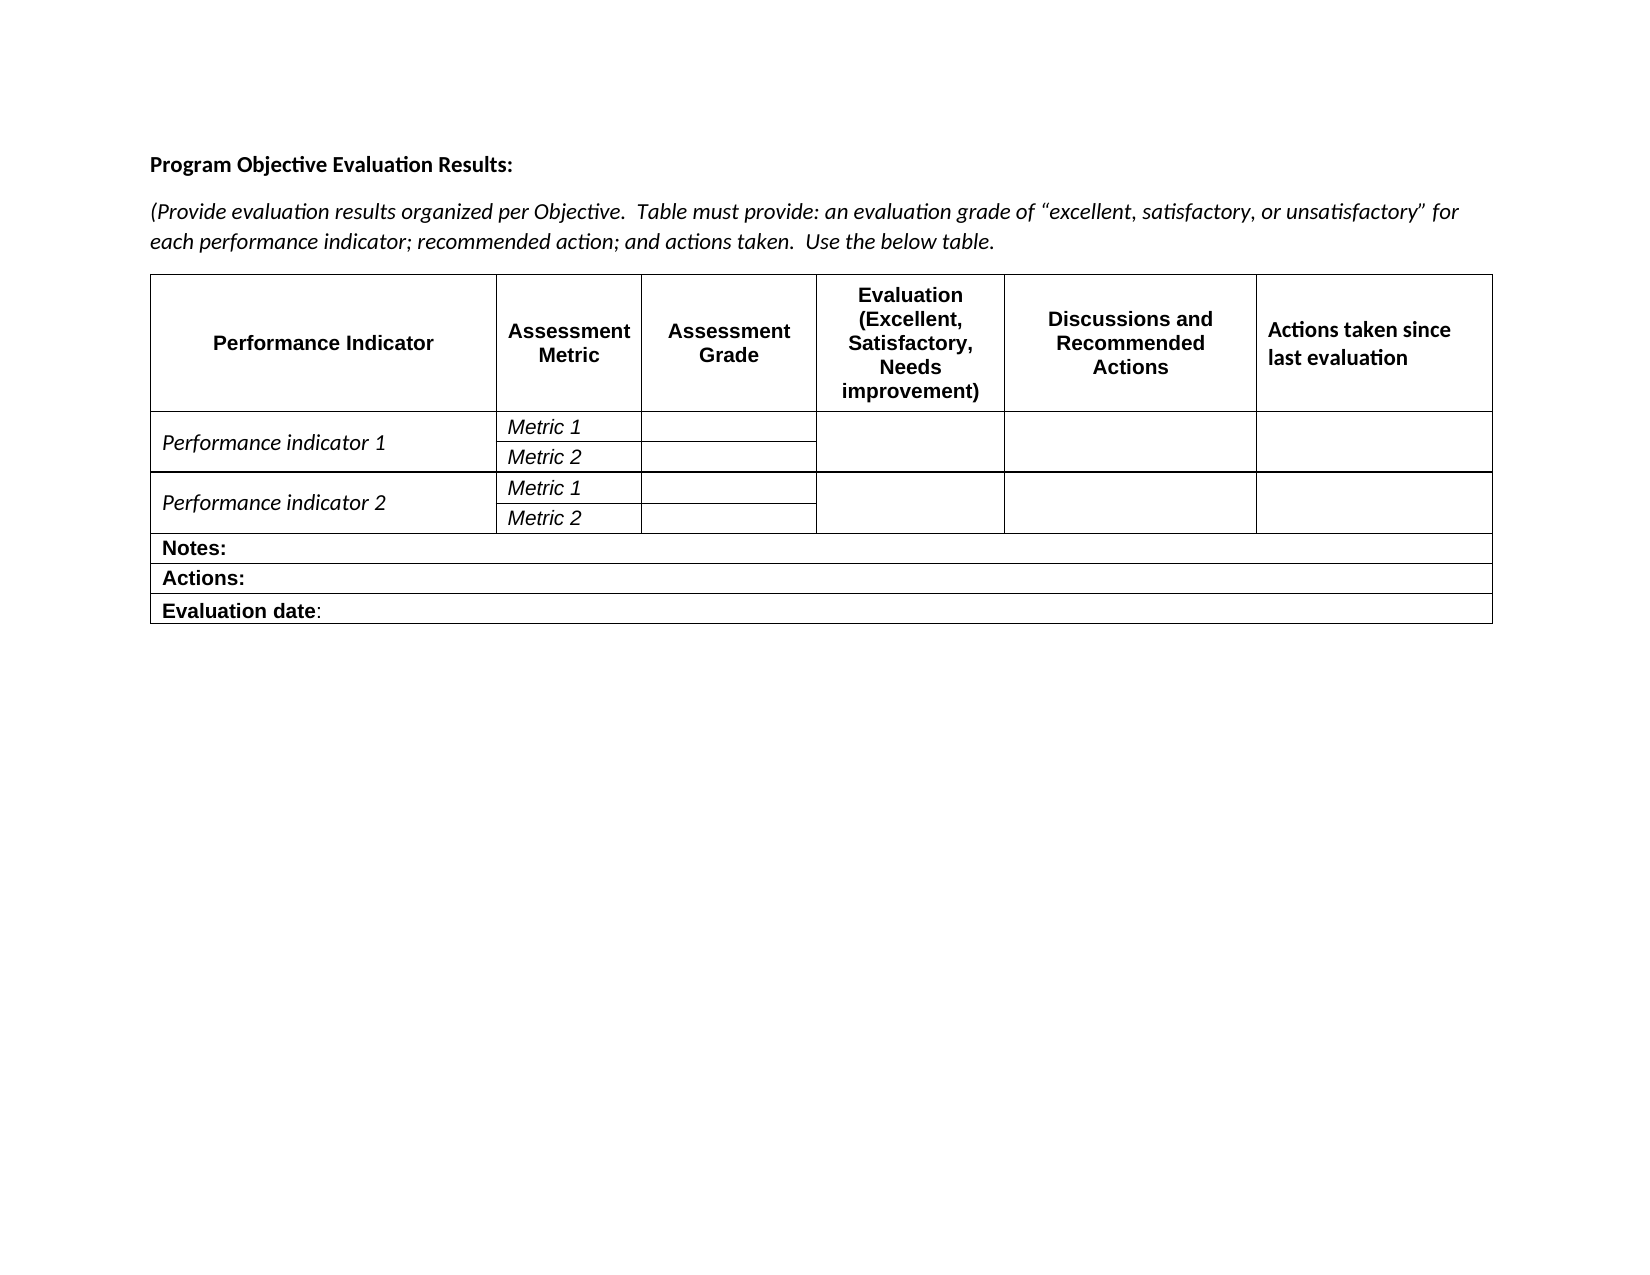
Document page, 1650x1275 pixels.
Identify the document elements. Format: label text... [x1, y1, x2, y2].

table_cell Actions: [151, 564, 1492, 593]
table_cell [1257, 412, 1492, 471]
table_cell Metric 1 [497, 473, 641, 503]
table_cell Metric 2 [497, 504, 641, 533]
table_cell [817, 412, 1004, 471]
table_cell Performance indicator 1 [151, 412, 496, 471]
table_header Assessment Metric [497, 275, 641, 411]
text Program Objective Evaluation Results: [150, 150, 1500, 178]
table_header Actions taken since last evaluation [1257, 275, 1492, 411]
table_cell [642, 412, 816, 441]
table_cell [642, 442, 816, 471]
table_cell Evaluation date: [151, 594, 1492, 623]
table_cell [1005, 473, 1256, 533]
table_header Performance Indicator [151, 275, 496, 411]
table_header Discussions and Recommended Actions [1005, 275, 1256, 411]
table_header Assessment Grade [642, 275, 816, 411]
text (Provide evaluation results organized per Objective. Table must provide: an evaluation grade of “excellent, satisfactory, or unsatisfactory” for each performance indicator; recommended action; and actions taken. Use the below table. [150, 197, 1500, 255]
table_cell Metric 1 [497, 412, 641, 441]
table_header Evaluation (Excellent, Satisfactory, Needs improvement) [817, 275, 1004, 411]
table_cell [817, 473, 1004, 533]
table_cell Notes: [151, 534, 1492, 563]
table_cell [1257, 473, 1492, 533]
table_cell [1005, 412, 1256, 471]
table_cell [642, 473, 816, 503]
table_cell Metric 2 [497, 442, 641, 471]
table_cell [642, 504, 816, 533]
table_cell Performance indicator 2 [151, 473, 496, 533]
